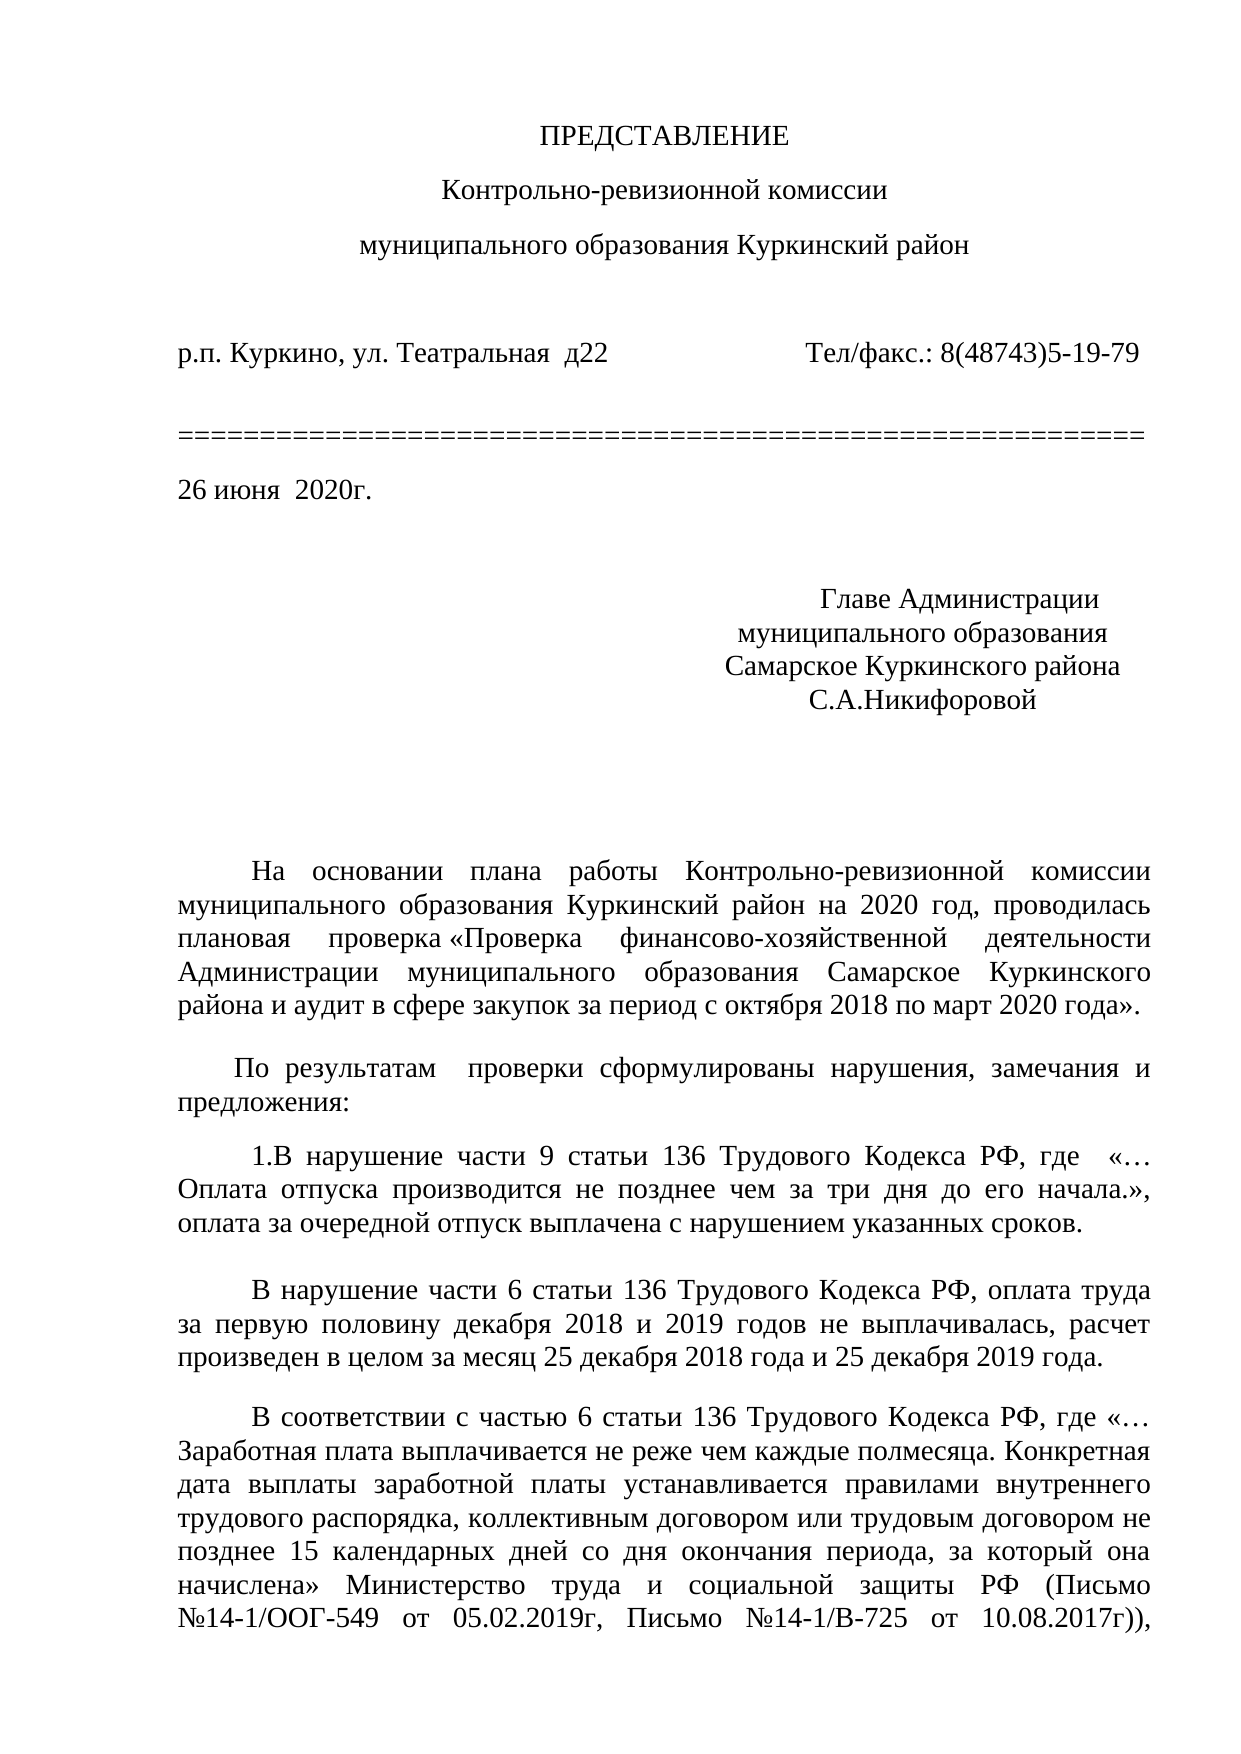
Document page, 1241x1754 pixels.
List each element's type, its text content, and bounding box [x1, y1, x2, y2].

text 1.В нарушение части 9 статьи 136 Трудового Кодекса РФ, где «…Оплата отпуска производится не позднее чем за три дня до его начала.», оплата за очередной отпуск выплачена с нарушением указанных сроков. [177, 1138, 1152, 1239]
text На основании плана работы Контрольно-ревизионной комиссии муниципального образования Куркинский район на 2020 год, проводилась плановая проверка «Проверка финансово-хозяйственной деятельности Администрации муниципального образования Самарское Куркинского района и аудит в сфере закупок за период с октября 2018 по март 2020 года». [177, 853, 1152, 1021]
text По результатам проверки сформулированы нарушения, замечания и предложения: [177, 1050, 1152, 1117]
text муниципального образования Куркинский район [177, 227, 1152, 260]
text 26 июня 2020г. [177, 472, 1152, 506]
text р.п. Куркино, ул. Театральная д22 Тел/факс.: 8(48743)5-19-79 [177, 336, 1152, 369]
text ПРЕДСТАВЛЕНИЕ [177, 118, 1152, 152]
text Контрольно-ревизионной комиссии [177, 172, 1152, 206]
text Главе Администрации муниципального образования Самарское Куркинского района С.А.Никифоровой [693, 581, 1152, 715]
text =========================================================== [177, 390, 1152, 452]
text В нарушение части 6 статьи 136 Трудового Кодекса РФ, оплата труда за первую половину декабря 2018 и 2019 годов не выплачивалась, расчет произведен в целом за месяц 25 декабря 2018 года и 25 декабря 2019 года. [177, 1272, 1152, 1373]
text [177, 1399, 1152, 1634]
